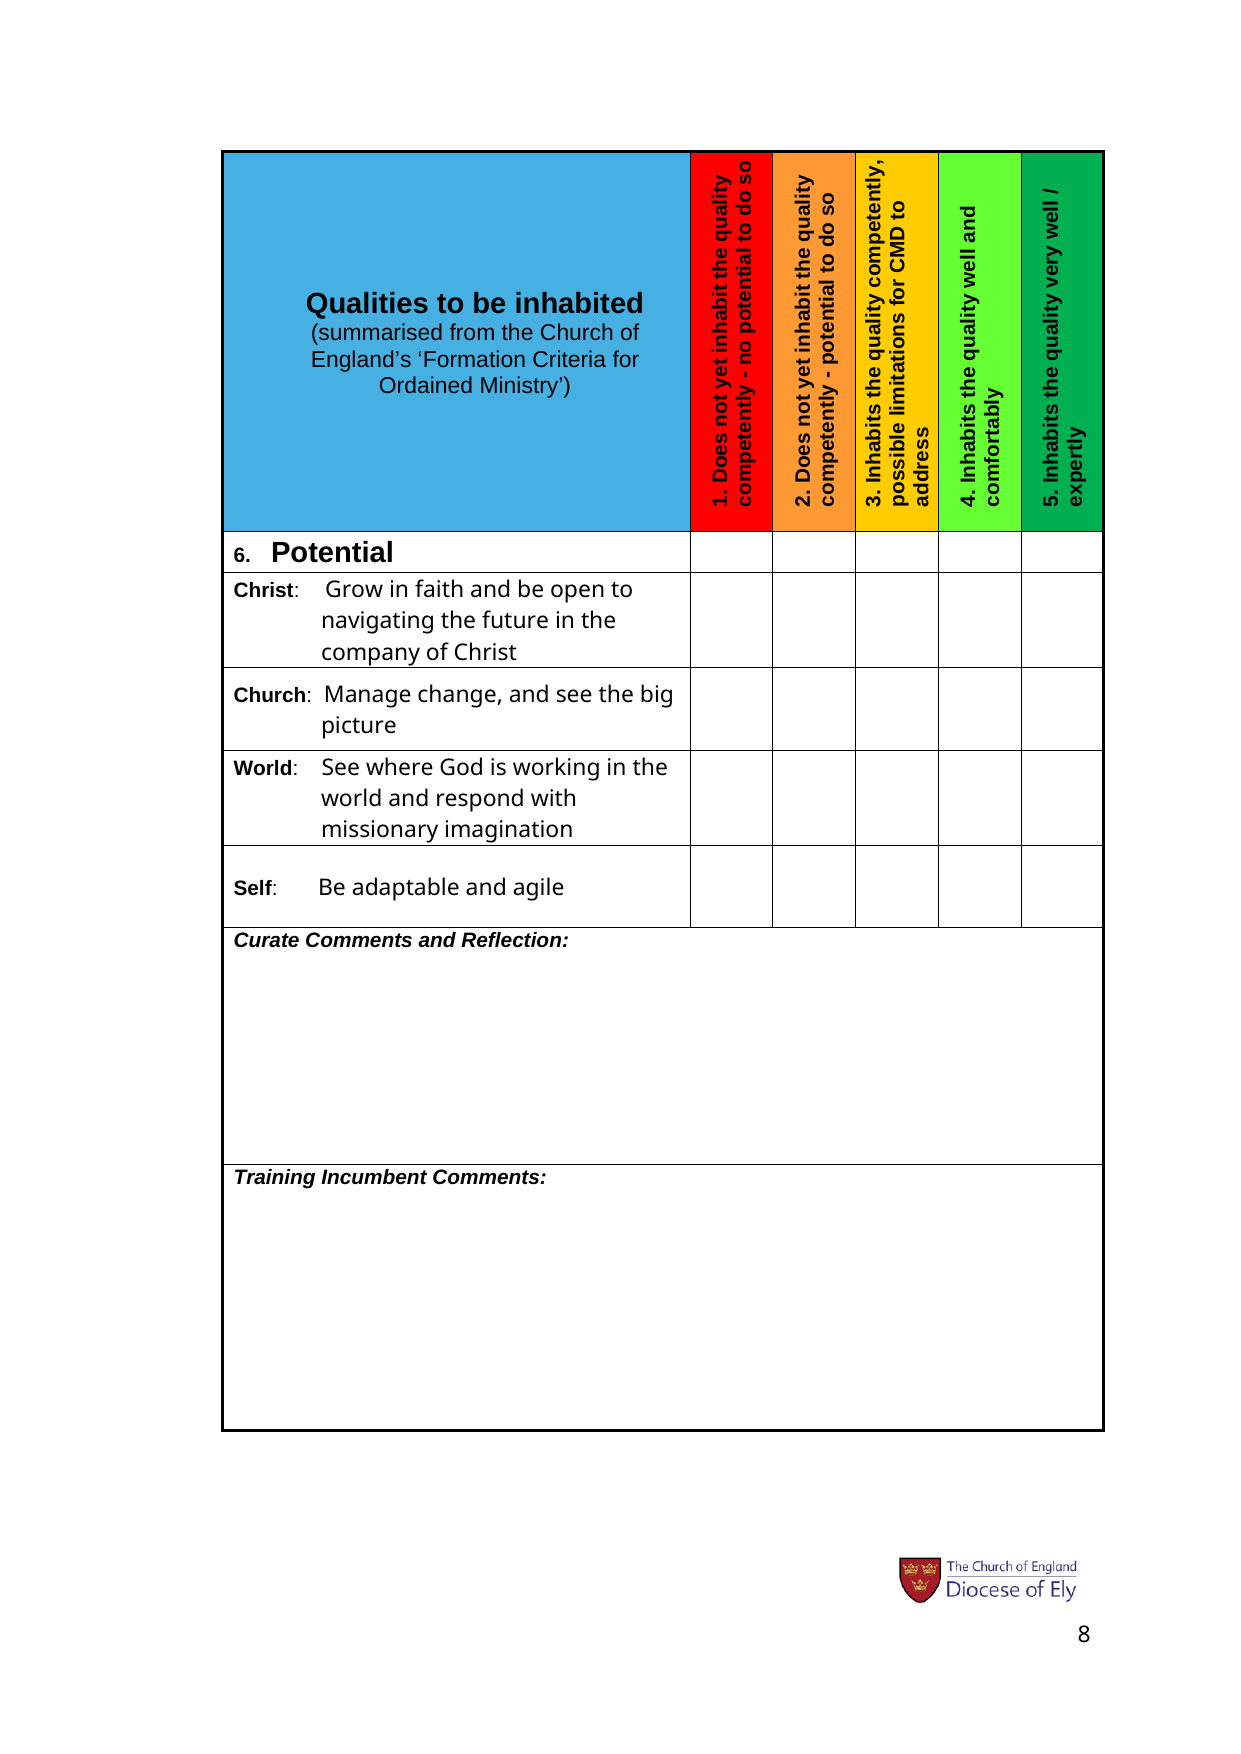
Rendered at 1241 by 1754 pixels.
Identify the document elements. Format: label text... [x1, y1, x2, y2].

table_cell [856, 751, 938, 844]
table_cell [939, 751, 1021, 844]
table_cell [856, 846, 938, 927]
table_header 4. Inhabits the quality well and comfortably [939, 153, 1021, 531]
table_cell Curate Comments and Reflection: [224, 928, 1102, 1163]
table_cell [856, 532, 938, 572]
table_cell [1022, 573, 1102, 667]
table_cell [856, 573, 938, 667]
table_cell [1022, 532, 1102, 572]
table_cell [1022, 751, 1102, 844]
table_cell [691, 751, 772, 844]
table_cell [773, 573, 855, 667]
table_cell [691, 573, 772, 667]
table_cell Church: Manage change, and see the big picture [224, 668, 690, 750]
table_cell [1022, 668, 1102, 750]
table_cell [773, 532, 855, 572]
table_cell [939, 532, 1021, 572]
table_cell [773, 751, 855, 844]
table_cell [773, 668, 855, 750]
table_header 2. Does not yet inhabit the quality competently - potential to do so [773, 153, 855, 531]
table_header Qualities to be inhabited (summarised from the Church of England’s ‘Formation Criteria for Ordained Ministry’) [224, 153, 690, 531]
picture [884, 1542, 1091, 1618]
table_header 3. Inhabits the quality competently, possible limitations for CMD to address [856, 153, 938, 531]
table_cell [939, 668, 1021, 750]
table_cell [691, 846, 772, 927]
table_cell [691, 668, 772, 750]
table_cell [856, 668, 938, 750]
table_cell Potential [224, 532, 690, 572]
table_header 5. Inhabits the quality very well / expertly [1022, 153, 1102, 531]
table_header 1. Does not yet inhabit the quality competently - no potential to do so [691, 153, 772, 531]
table_cell [939, 846, 1021, 927]
table_cell [1022, 846, 1102, 927]
table_cell [939, 573, 1021, 667]
table_cell [773, 846, 855, 927]
table_cell World: See where God is working in the world and respond with missionary imagination [224, 751, 690, 844]
table_cell Self: Be adaptable and agile [224, 846, 690, 927]
table_cell Training Incumbent Comments: [224, 1165, 1102, 1429]
table_cell Christ: Grow in faith and be open to navigating the future in the company of Christ [224, 573, 690, 667]
table_cell [691, 532, 772, 572]
